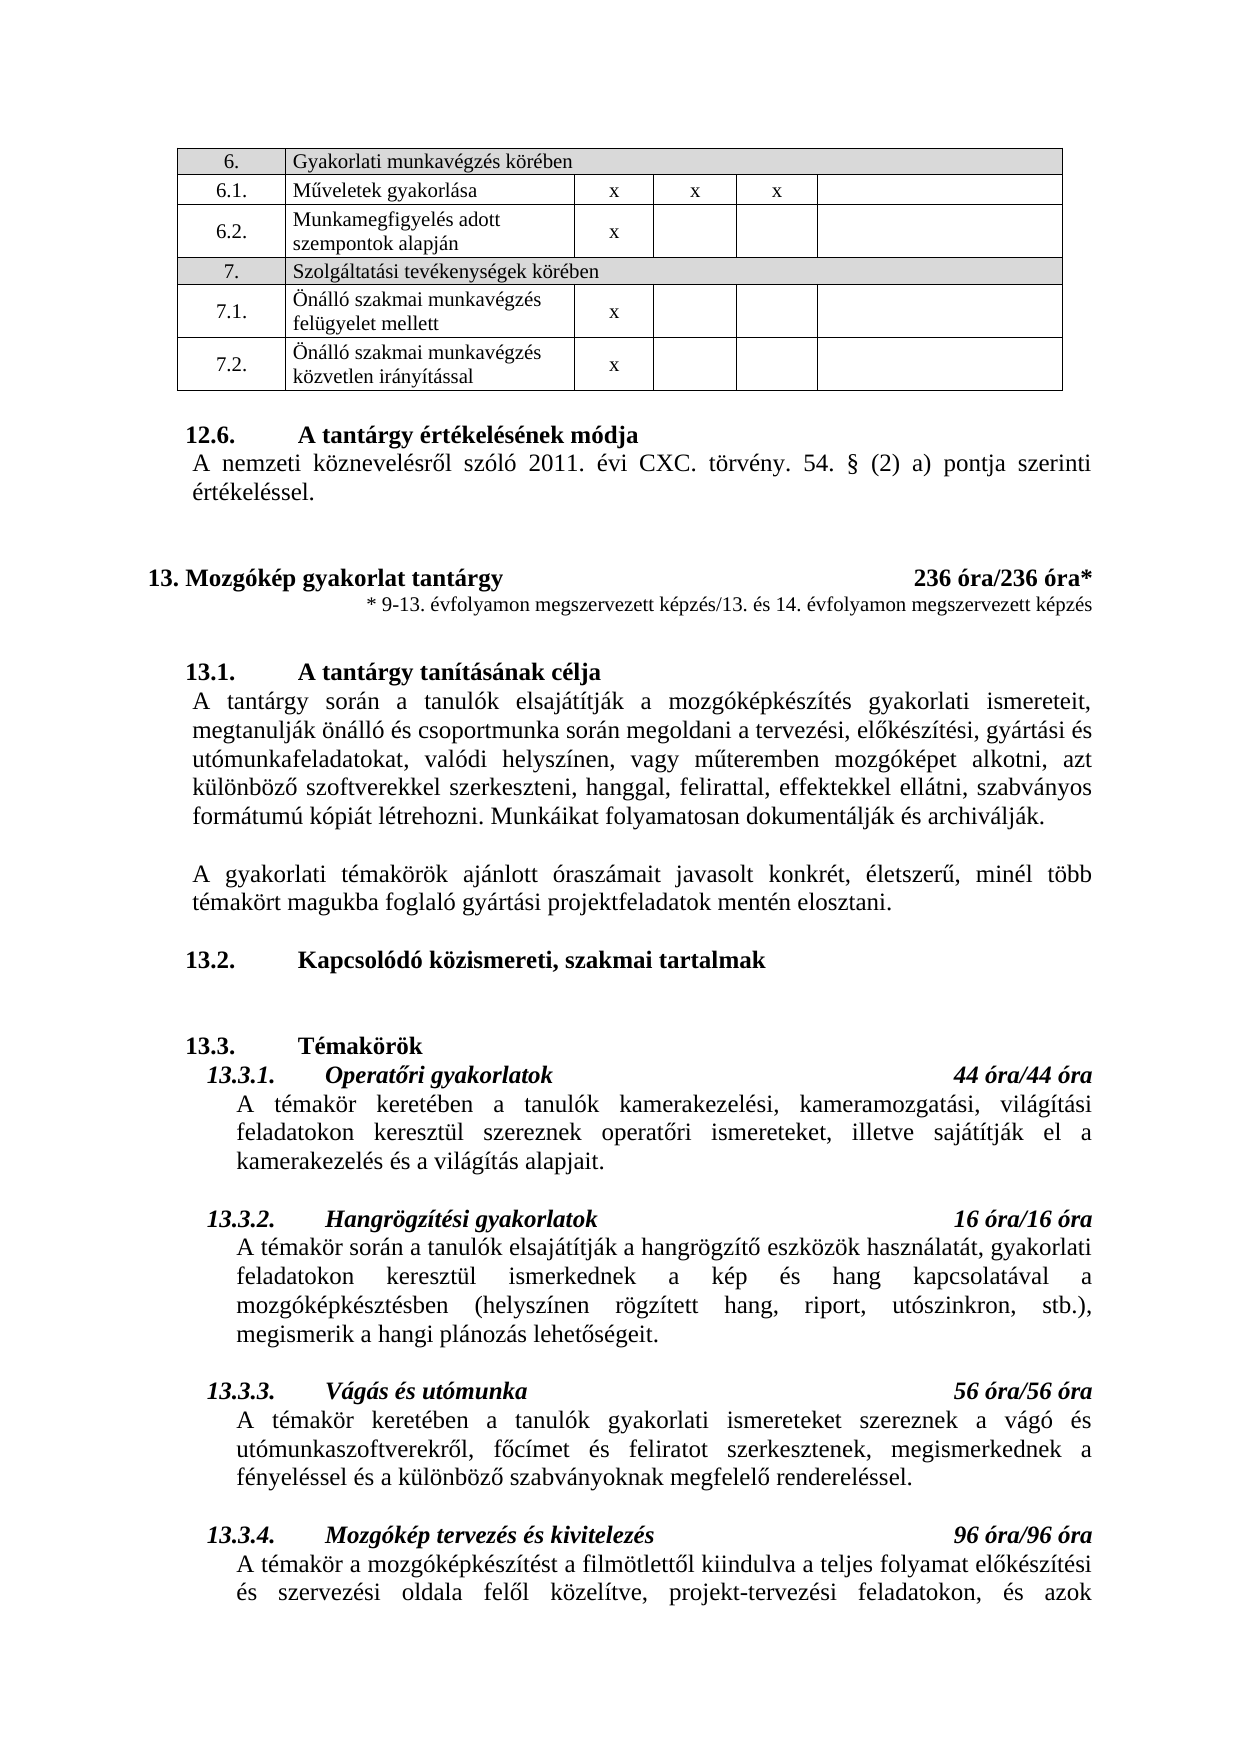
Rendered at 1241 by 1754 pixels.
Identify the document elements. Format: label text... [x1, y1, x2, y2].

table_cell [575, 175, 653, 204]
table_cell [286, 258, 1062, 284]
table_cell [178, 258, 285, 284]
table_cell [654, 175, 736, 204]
list Kapcsolódó közismereti, szakmai tartalmak [185, 945, 1093, 974]
list A tantárgy értékelésének módja [185, 420, 1093, 448]
list Operatőri gyakorlatok 44 óra/44 óra [207, 1060, 1093, 1089]
text * 9-13. évfolyamon megszervezett képzés/13. és 14. évfolyamon megszervezett képzés [148, 592, 1093, 616]
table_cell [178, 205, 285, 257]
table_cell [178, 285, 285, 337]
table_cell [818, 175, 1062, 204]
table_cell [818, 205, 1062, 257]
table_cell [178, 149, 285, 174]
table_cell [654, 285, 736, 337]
text A gyakorlati témakörök ajánlott óraszámait javasolt konkrét, életszerű, minél több témakört magukba foglaló gyártási projektfeladatok mentén elosztani. [192, 859, 1093, 916]
list Mozgókép tervezés és kivitelezés 96 óra/96 óra [207, 1520, 1093, 1549]
text A témakör keretében a tanulók kamerakezelési, kameramozgatási, világítási feladatokon keresztül szereznek operatőri ismereteket, illetve sajátítják el a kamerakezelés és a világítás alapjait. [236, 1089, 1093, 1175]
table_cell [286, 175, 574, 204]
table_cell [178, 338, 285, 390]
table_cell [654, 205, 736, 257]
list Mozgókép gyakorlat tantárgy 236 óra/236 óra* [148, 563, 1093, 592]
list A tantárgy tanításának célja [185, 657, 1093, 686]
text A tantárgy során a tanulók elsajátítják a mozgóképkészítés gyakorlati ismereteit, megtanulják önálló és csoportmunka során megoldani a tervezési, előkészítési, gyártási és utómunkafeladatokat, valódi helyszínen, vagy műteremben mozgóképet alkotni, azt különböző szoftverekkel szerkeszteni, hanggal, felirattal, effektekkel ellátni, szabványos formátumú kópiát létrehozni. Munkáikat folyamatosan dokumentálják és archiválják. [192, 686, 1093, 830]
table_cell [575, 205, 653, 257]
list Vágás és utómunka 56 óra/56 óra [207, 1376, 1093, 1405]
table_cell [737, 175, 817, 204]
text A témakör keretében a tanulók gyakorlati ismereteket szereznek a vágó és utómunkaszoftverekről, főcímet és feliratot szerkesztenek, megismerkednek a fényeléssel és a különböző szabványoknak megfelelő rendereléssel. [236, 1405, 1093, 1491]
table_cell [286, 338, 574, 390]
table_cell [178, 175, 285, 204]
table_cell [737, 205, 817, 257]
text A témakör során a tanulók elsajátítják a hangrögzítő eszközök használatát, gyakorlati feladatokon keresztül ismerkednek a kép és hang kapcsolatával a mozgóképkésztésben (helyszínen rögzített hang, riport, utószinkron, stb.), megismerik a hangi plánozás lehetőségeit. [236, 1232, 1093, 1347]
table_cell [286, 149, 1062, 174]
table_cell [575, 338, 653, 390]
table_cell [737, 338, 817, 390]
text A nemzeti köznevelésről szóló 2011. évi CXC. törvény. 54. § (2) a) pontja szerinti értékeléssel. [192, 448, 1093, 506]
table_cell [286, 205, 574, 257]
list Témakörök [185, 1031, 1093, 1060]
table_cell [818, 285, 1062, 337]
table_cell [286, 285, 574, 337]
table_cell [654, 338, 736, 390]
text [236, 1549, 1093, 1606]
list Hangrögzítési gyakorlatok 16 óra/16 óra [207, 1204, 1093, 1232]
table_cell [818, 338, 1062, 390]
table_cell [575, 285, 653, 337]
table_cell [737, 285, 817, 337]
